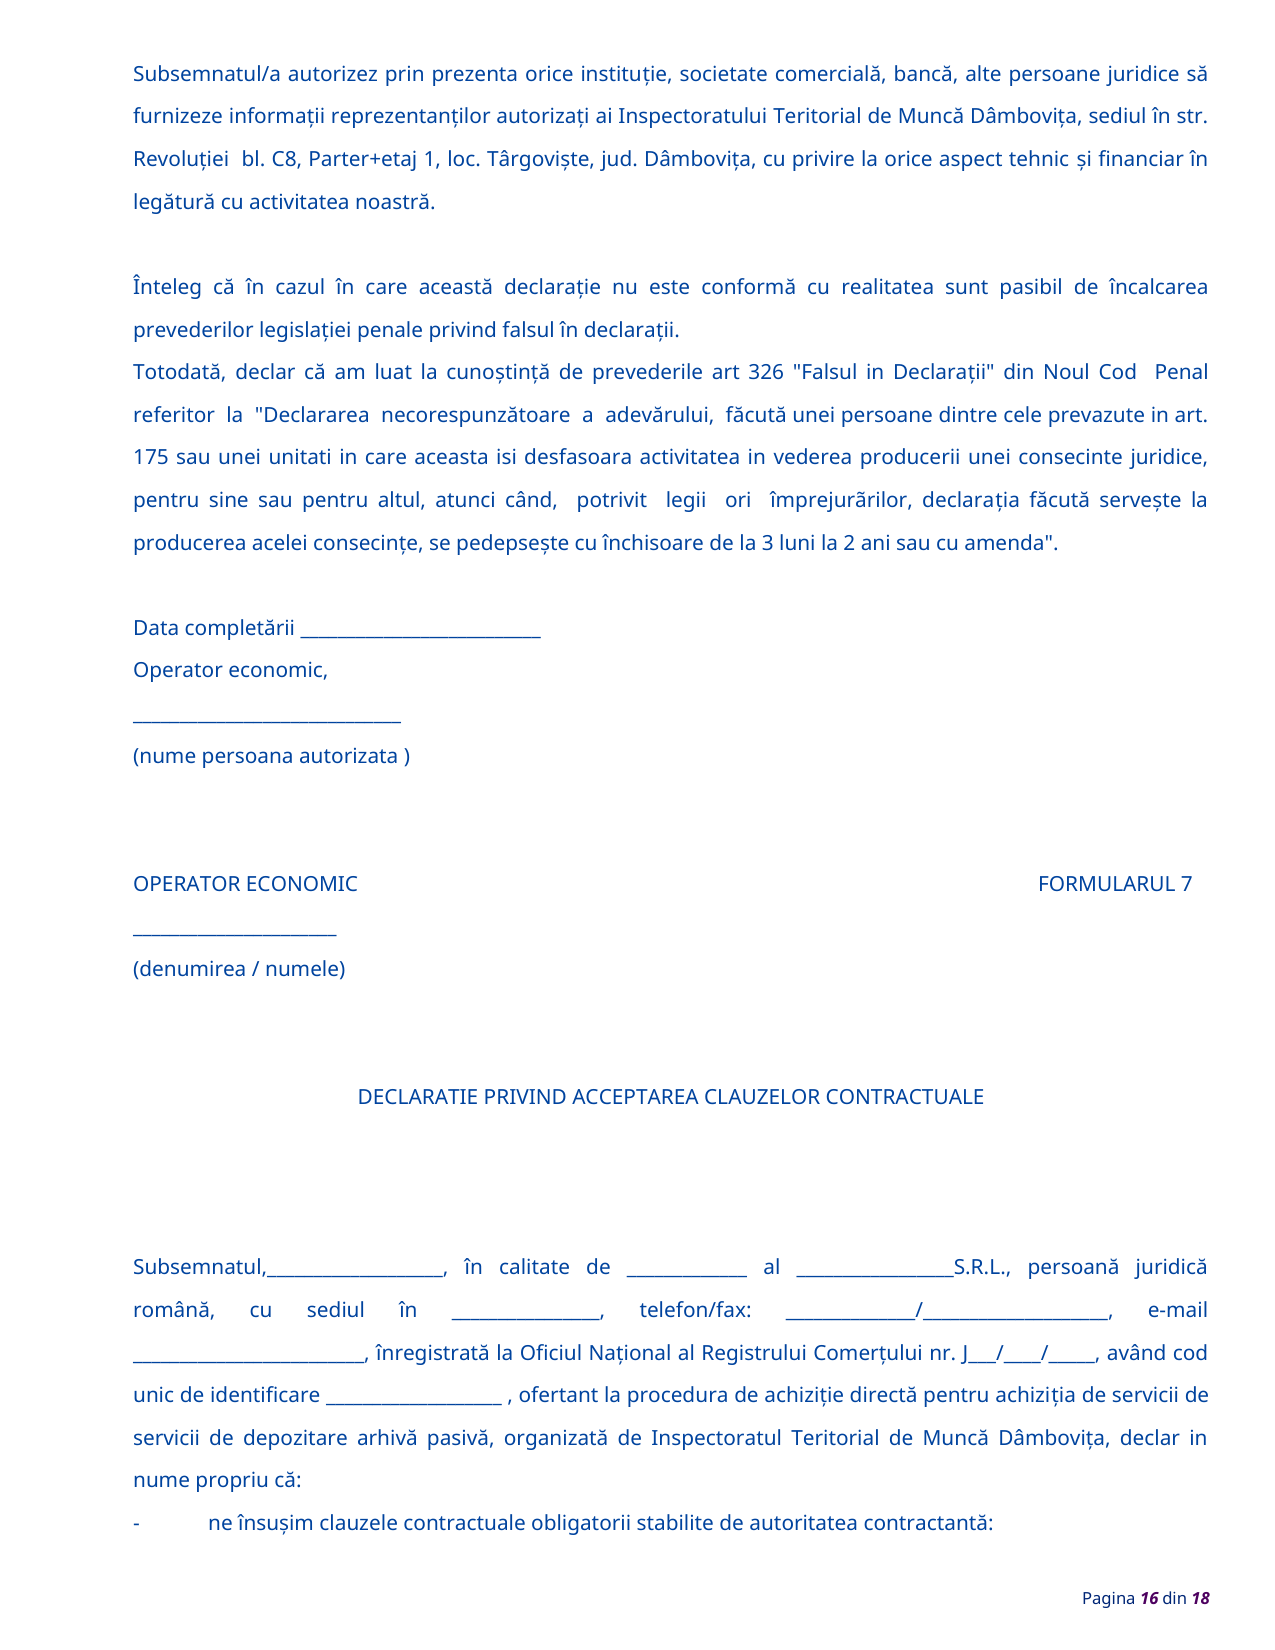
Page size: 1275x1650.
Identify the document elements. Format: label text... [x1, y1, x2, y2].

text DECLARATIE PRIVIND ACCEPTAREA CLAUZELOR CONTRACTUALE [133, 1082, 1209, 1111]
text Totodată, declar că am luat la cunoştinţă de prevederile art 326 "Falsul in Declaraţii" din Noul Cod Penal referitor la "Declararea necorespunzătoare a adevărului, făcută unei persoane dintre cele prevazute in art. 175 sau unei unitati in care aceasta isi desfasoara activitatea in vederea producerii unei consecinte juridice, pentru sine sau pentru altul, atunci când, potrivit legii ori împrejurãrilor, declaraţia făcută serveşte la producerea acelei consecinţe, se pedepseşte cu închisoare de la 3 luni la 2 ani sau cu amenda". [133, 357, 1209, 556]
text Data completării __________________________ [133, 613, 1209, 641]
text _____________________________ [133, 698, 1209, 727]
text Subsemnatul,___________________, în calitate de _____________ al _________________S.R.L., persoană juridică română, cu sediul în ________________, telefon/fax: ______________/____________________, e-mail _________________________, înregistrată la Oficiul Național al Registrului Comerțului nr. J___/____/_____, având cod unic de identificare ___________________ , ofertant la procedura de achiziție directă pentru achiziţia de servicii de servicii de depozitare arhivă pasivă, organizată de Inspectoratul Teritorial de Muncă Dâmbovița, declar in nume propriu că: [133, 1252, 1209, 1494]
text Operator economic, [133, 656, 1209, 684]
text (nume persoana autorizata ) [133, 741, 1209, 769]
text (denumirea / numele) [133, 954, 1209, 983]
text Subsemnatul/a autorizez prin prezenta orice instituţie, societate comercială, bancă, alte persoane juridice să furnizeze informaţii reprezentanţilor autorizaţi ai Inspectoratului Teritorial de Muncă Dâmbovița, sediul în str. Revoluției bl. C8, Parter+etaj 1, loc. Târgoviște, jud. Dâmbovița, cu privire la orice aspect tehnic şi financiar în legătură cu activitatea noastră. [133, 59, 1209, 215]
text Înteleg că în cazul în care această declaraţie nu este conformă cu realitatea sunt pasibil de încalcarea prevederilor legislaţiei penale privind falsul în declaraţii. [133, 272, 1209, 343]
text OPERATOR ECONOMIC FORMULARUL 7 [133, 869, 1209, 897]
text ______________________ [133, 912, 1209, 940]
text - ne însușim clauzele contractuale obligatorii stabilite de autoritatea contractantă: [133, 1508, 1209, 1537]
